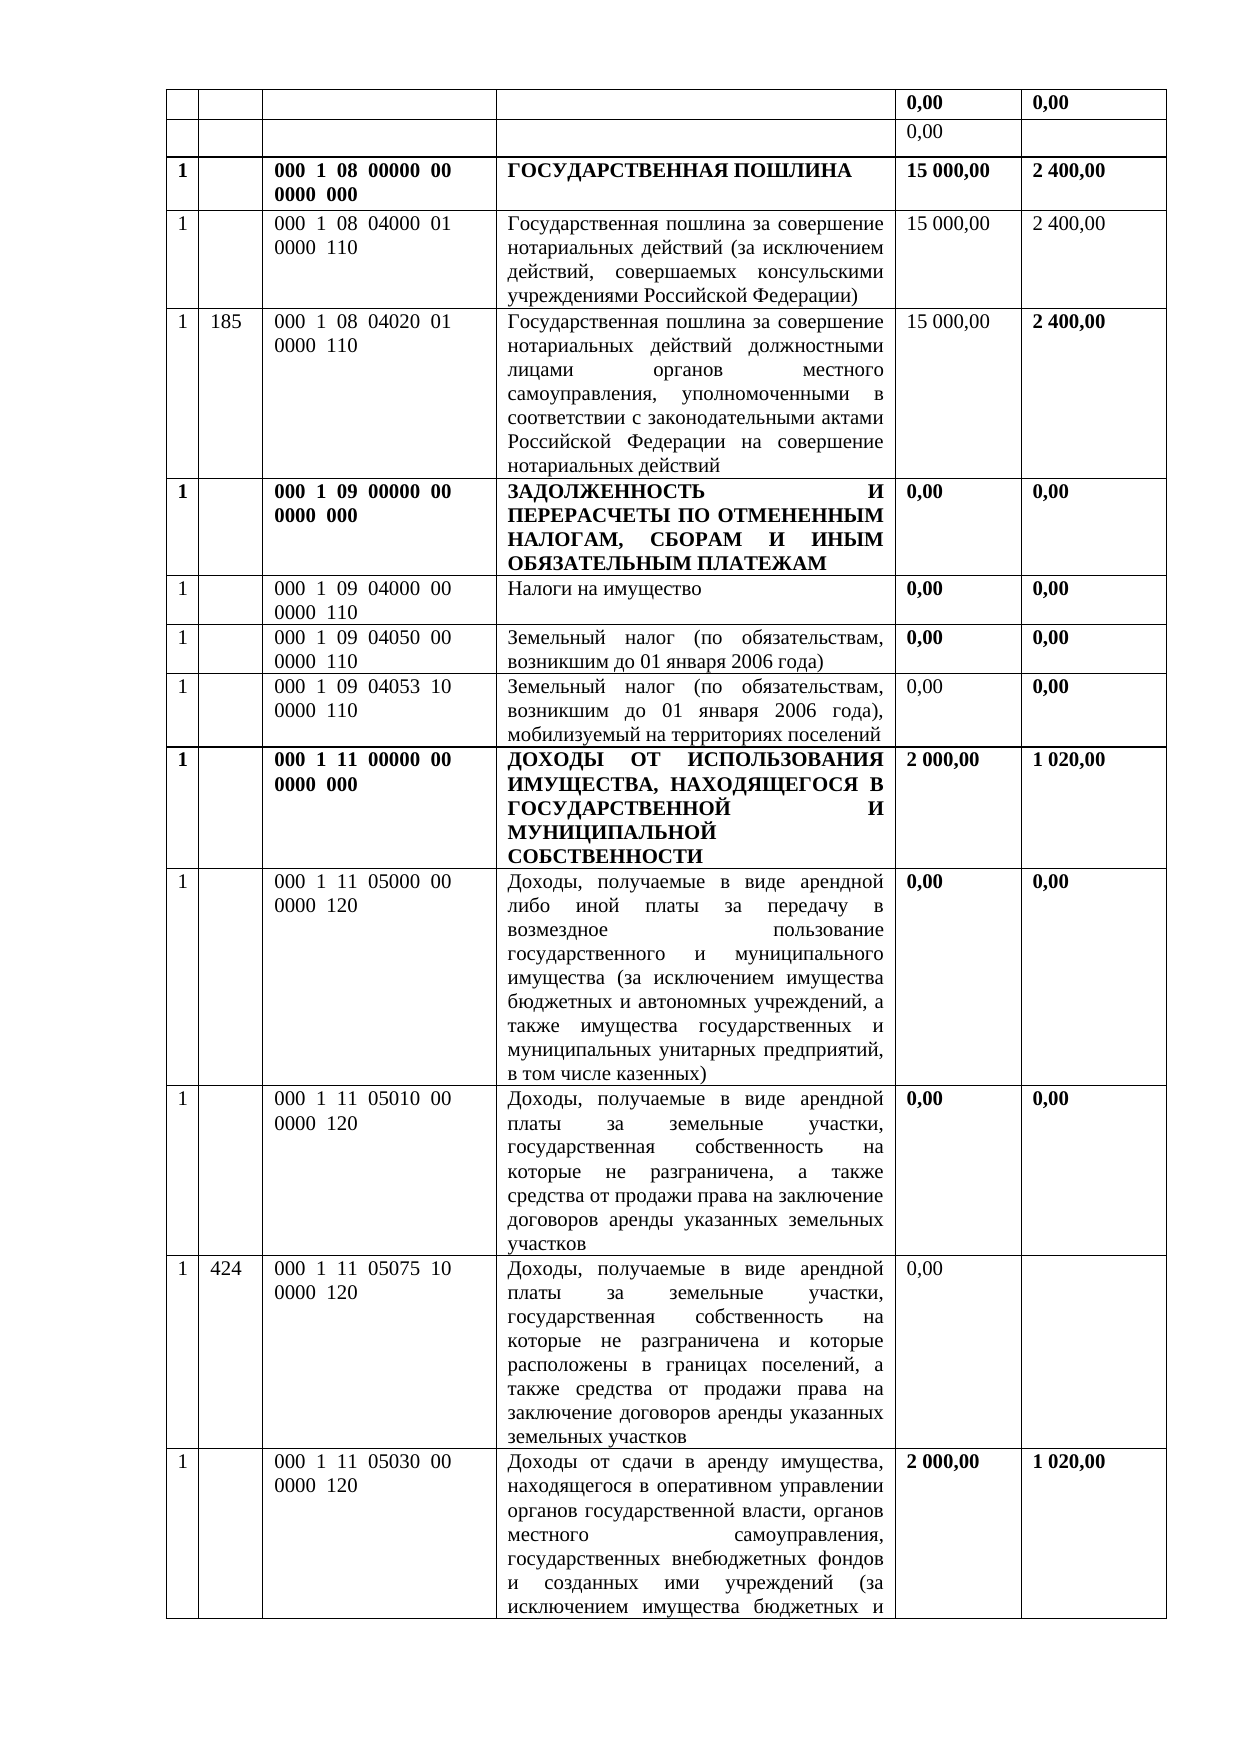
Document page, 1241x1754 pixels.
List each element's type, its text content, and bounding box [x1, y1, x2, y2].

table_cell 000 1 08 04020 01 0000 110 [263, 309, 496, 477]
table_cell ЗАДОЛЖЕННОСТЬ И ПЕРЕРАСЧЕТЫ ПО ОТМЕНЕННЫМ НАЛОГАМ, СБОРАМ И ИНЫМ ОБЯЗАТЕЛЬНЫМ ПЛАТЕЖАМ [497, 479, 895, 575]
table_cell [199, 120, 262, 156]
table_cell 0,00 [1022, 576, 1166, 624]
table_cell 0,00 [1022, 1086, 1166, 1255]
table_cell [199, 748, 262, 868]
table_cell 0,00 [896, 674, 1021, 746]
table_cell 0,00 [896, 1086, 1021, 1255]
table_cell 000 1 08 04000 01 0000 110 [263, 211, 496, 308]
table_cell Государственная пошлина за совершение нотариальных действий (за исключением действий, совершаемых консульскими учреждениями Российской Федерации) [497, 211, 895, 308]
table_cell 0,00 [1022, 674, 1166, 746]
table_cell [1022, 120, 1166, 156]
table_cell [199, 158, 262, 209]
table_cell 000 1 11 05075 10 0000 120 [263, 1256, 496, 1448]
table_cell ГОСУДАРСТВЕННАЯ ПОШЛИНА [497, 158, 895, 209]
table_cell Доходы, получаемые в виде арендной платы за земельные участки, государственная собственность на которые не разграничена, а также средства от продажи права на заключение договоров аренды указанных земельных участков [497, 1086, 895, 1255]
table_cell 000 1 09 04000 00 0000 110 [263, 576, 496, 624]
table_cell 1 [167, 479, 198, 575]
table_cell 0,00 [896, 1256, 1021, 1448]
table_cell [199, 90, 262, 118]
table_cell [199, 211, 262, 308]
table_cell [199, 576, 262, 624]
table_cell 1 020,00 [1022, 748, 1166, 868]
table_cell 185 [199, 309, 262, 477]
table_cell 000 1 11 05010 00 0000 120 [263, 1086, 496, 1255]
table_cell [199, 674, 262, 746]
table_cell 2 000,00 [896, 748, 1021, 868]
table_cell 0,00 [1022, 625, 1166, 673]
table_cell 000 1 11 05000 00 0000 120 [263, 869, 496, 1085]
table_cell 2 400,00 [1022, 309, 1166, 477]
table_cell 0,00 [896, 120, 1021, 156]
table_cell 1 [167, 1449, 198, 1618]
table_cell [199, 625, 262, 673]
table_cell 1 020,00 [1022, 1449, 1166, 1618]
table_cell 0,00 [896, 625, 1021, 673]
table_cell [167, 120, 198, 156]
table_cell Государственная пошлина за совершение нотариальных действий должностными лицами органов местного самоуправления, уполномоченными в соответствии с законодательными актами Российской Федерации на совершение нотариальных действий [497, 309, 895, 477]
table_cell 1 [167, 748, 198, 868]
table_cell 424 [199, 1256, 262, 1448]
table_cell [263, 90, 496, 118]
table_cell [199, 1086, 262, 1255]
table_cell 0,00 [1022, 90, 1166, 118]
table_cell [263, 120, 496, 156]
table_cell Доходы, получаемые в виде арендной либо иной платы за передачу в возмездное пользование государственного и муниципального имущества (за исключением имущества бюджетных и автономных учреждений, а также имущества государственных и муниципальных унитарных предприятий, в том числе казенных) [497, 869, 895, 1085]
table_cell 1 [167, 1256, 198, 1448]
table_cell 000 1 11 00000 00 0000 000 [263, 748, 496, 868]
table_cell [497, 120, 895, 156]
table_cell Налоги на имущество [497, 576, 895, 624]
table_cell 0,00 [896, 90, 1021, 118]
table_cell 1 [167, 1086, 198, 1255]
table_cell 1 [167, 625, 198, 673]
table_cell 0,00 [896, 576, 1021, 624]
table_cell Земельный налог (по обязательствам, возникшим до 01 января 2006 года), мобилизуемый на территориях поселений [497, 674, 895, 746]
table_cell 0,00 [896, 869, 1021, 1085]
table_cell 000 1 09 00000 00 0000 000 [263, 479, 496, 575]
table_cell 0,00 [1022, 869, 1166, 1085]
table_cell 1 [167, 869, 198, 1085]
table_cell 2 400,00 [1022, 158, 1166, 209]
table_cell 1 [167, 211, 198, 308]
table_cell Земельный налог (по обязательствам, возникшим до 01 января 2006 года) [497, 625, 895, 673]
table_cell 000 1 09 04053 10 0000 110 [263, 674, 496, 746]
table_cell [199, 1449, 262, 1618]
table_cell 2 000,00 [896, 1449, 1021, 1618]
table_cell 1 [167, 158, 198, 209]
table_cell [263, 1449, 496, 1618]
table_cell Доходы, получаемые в виде арендной платы за земельные участки, государственная собственность на которые не разграничена и которые расположены в границах поселений, а также средства от продажи права на заключение договоров аренды указанных земельных участков [497, 1256, 895, 1448]
table_cell 15 000,00 [896, 309, 1021, 477]
table_cell ДОХОДЫ ОТ ИСПОЛЬЗОВАНИЯ ИМУЩЕСТВА, НАХОДЯЩЕГОСЯ В ГОСУДАРСТВЕННОЙ И МУНИЦИПАЛЬНОЙ СОБСТВЕННОСТИ [497, 748, 895, 868]
table_cell 000 1 09 04050 00 0000 110 [263, 625, 496, 673]
table_cell 2 400,00 [1022, 211, 1166, 308]
table_cell 000 1 08 00000 00 0000 000 [263, 158, 496, 209]
table_cell 1 [167, 674, 198, 746]
table_cell [199, 869, 262, 1085]
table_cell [497, 1449, 895, 1618]
table_cell 1 [167, 309, 198, 477]
table_cell 0,00 [896, 479, 1021, 575]
table_cell [1022, 1256, 1166, 1448]
table_cell [497, 90, 895, 118]
table_cell [199, 479, 262, 575]
table_cell [167, 90, 198, 118]
table_cell 0,00 [1022, 479, 1166, 575]
table_cell 1 [167, 576, 198, 624]
table_cell 15 000,00 [896, 158, 1021, 209]
table_cell 15 000,00 [896, 211, 1021, 308]
